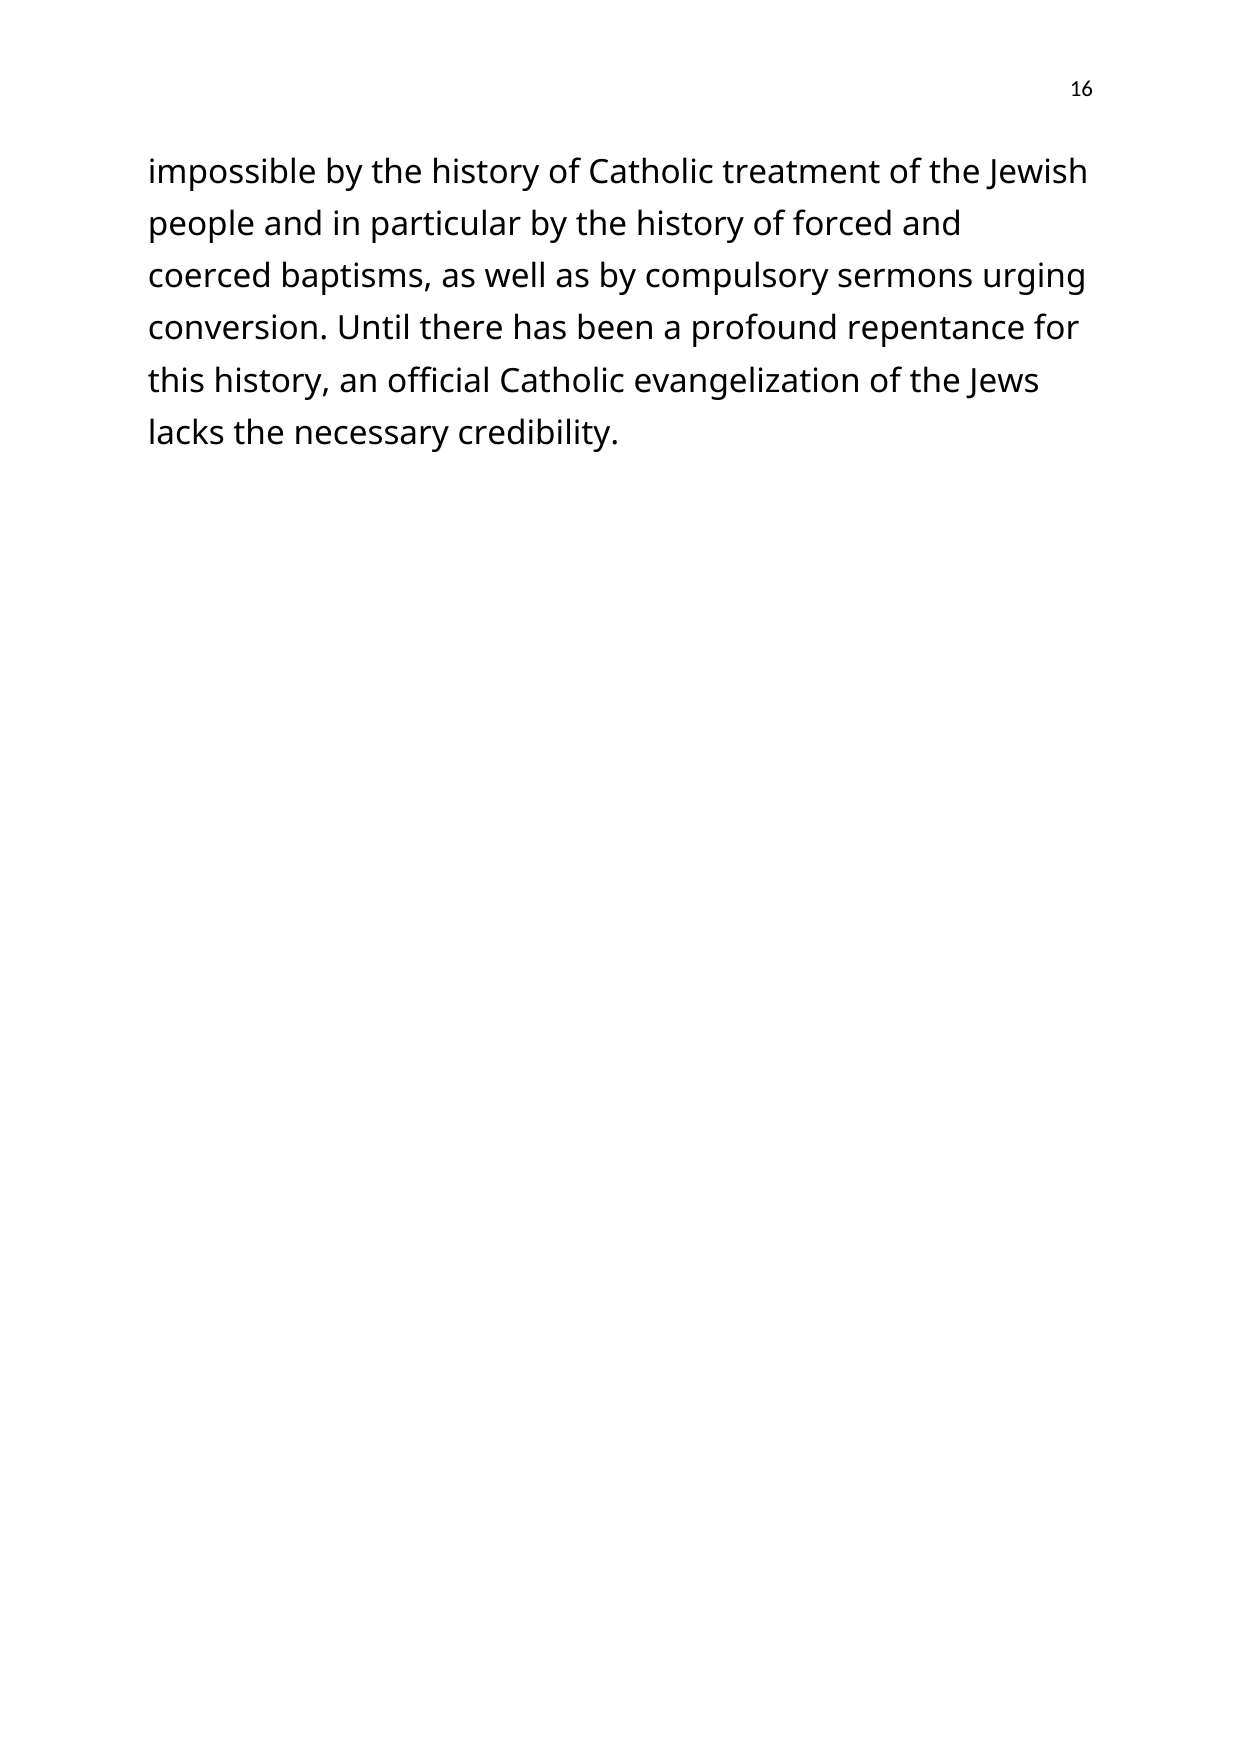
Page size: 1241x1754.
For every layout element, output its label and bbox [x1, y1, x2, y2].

text [148, 148, 1093, 454]
